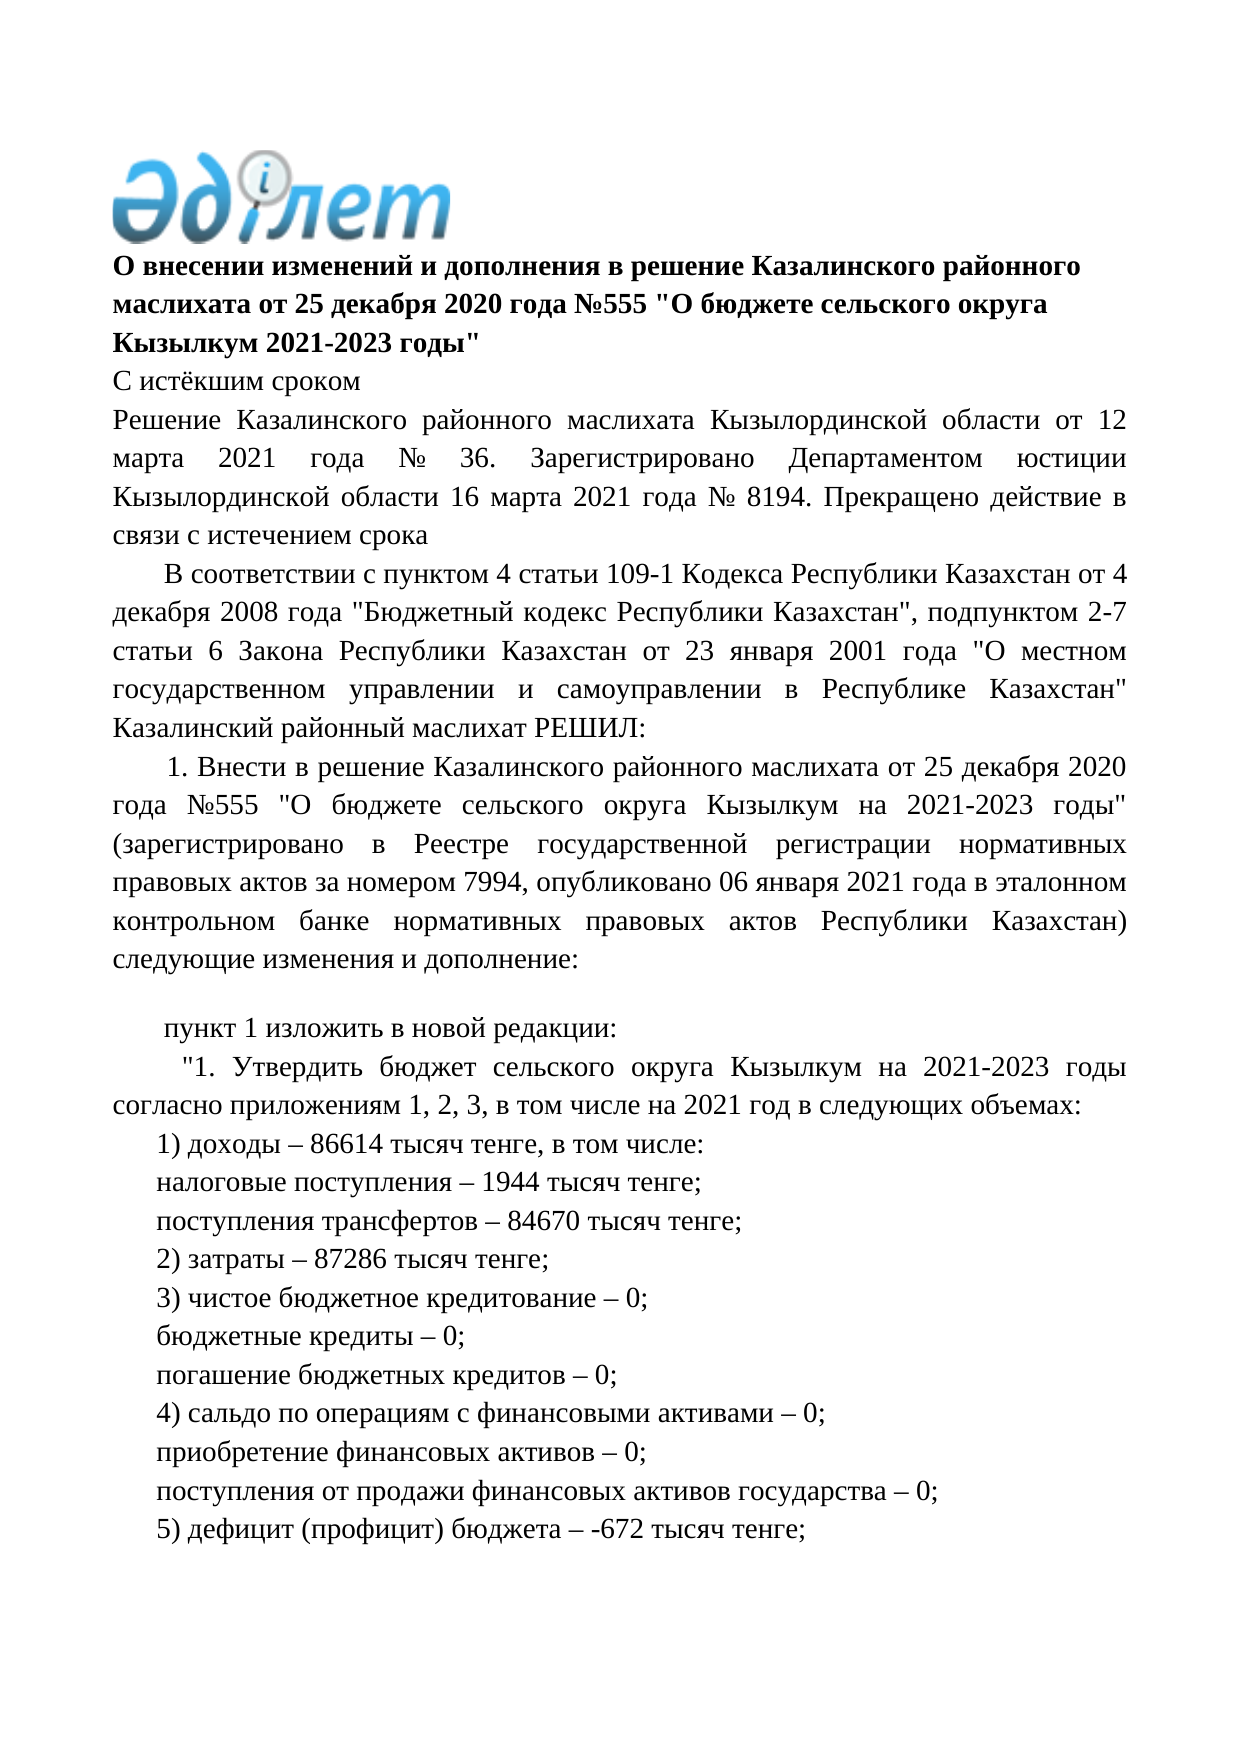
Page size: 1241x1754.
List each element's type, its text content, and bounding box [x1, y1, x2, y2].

text пункт 1 изложить в новой редакции: [112, 1010, 1128, 1044]
text 2) затраты – 87286 тысяч тенге; [112, 1241, 1128, 1275]
text налоговые поступления – 1944 тысяч тенге; [112, 1164, 1128, 1198]
text погашение бюджетных кредитов – 0; [112, 1357, 1128, 1391]
text "1. Утвердить бюджет сельского округа Кызылкум на 2021-2023 годы согласно приложениям 1, 2, 3, в том числе на 2021 год в следующих объемах: [112, 1049, 1128, 1121]
text С истёкшим сроком [112, 363, 1128, 397]
text О внесении изменений и дополнения в решение Казалинского районного маслихата от 25 декабря 2020 года №555 "О бюджете сельского округа Кызылкум 2021-2023 годы" [112, 248, 1128, 358]
text приобретение финансовых активов – 0; [112, 1434, 1128, 1468]
text бюджетные кредиты – 0; [112, 1318, 1128, 1352]
text 5) дефицит (профицит) бюджета – -672 тысяч тенге; [112, 1511, 1128, 1545]
text 4) сальдо по операциям с финансовыми активами – 0; [112, 1396, 1128, 1429]
text поступления от продажи финансовых активов государства – 0; [112, 1473, 1128, 1506]
text 1. Внести в решение Казалинского районного маслихата от 25 декабря 2020 года №555 "О бюджете сельского округа Кызылкум на 2021-2023 годы" (зарегистрировано в Реестре государственной регистрации нормативных правовых актов за номером 7994, опубликовано 06 января 2021 года в эталонном контрольном банке нормативных правовых актов Республики Казахстан) следующие изменения и дополнение: [112, 749, 1128, 975]
picture [112, 150, 451, 244]
text Решение Казалинского районного маслихата Кызылординской области от 12 марта 2021 года № 36. Зарегистрировано Департаментом юстиции Кызылординской области 16 марта 2021 года № 8194. Прекращено действие в связи с истечением срока [112, 402, 1128, 551]
text 3) чистое бюджетное кредитование – 0; [112, 1280, 1128, 1313]
text поступления трансфертов – 84670 тысяч тенге; [112, 1203, 1128, 1236]
text В соответствии с пунктом 4 статьи 109-1 Кодекса Республики Казахстан от 4 декабря 2008 года "Бюджетный кодекс Республики Казахстан", подпунктом 2-7 статьи 6 Закона Республики Казахстан от 23 января 2001 года "О местном государственном управлении и самоуправлении в Республике Казахстан" Казалинский районный маслихат РЕШИЛ: [112, 556, 1128, 744]
text 1) доходы – 86614 тысяч тенге, в том числе: [112, 1126, 1128, 1159]
